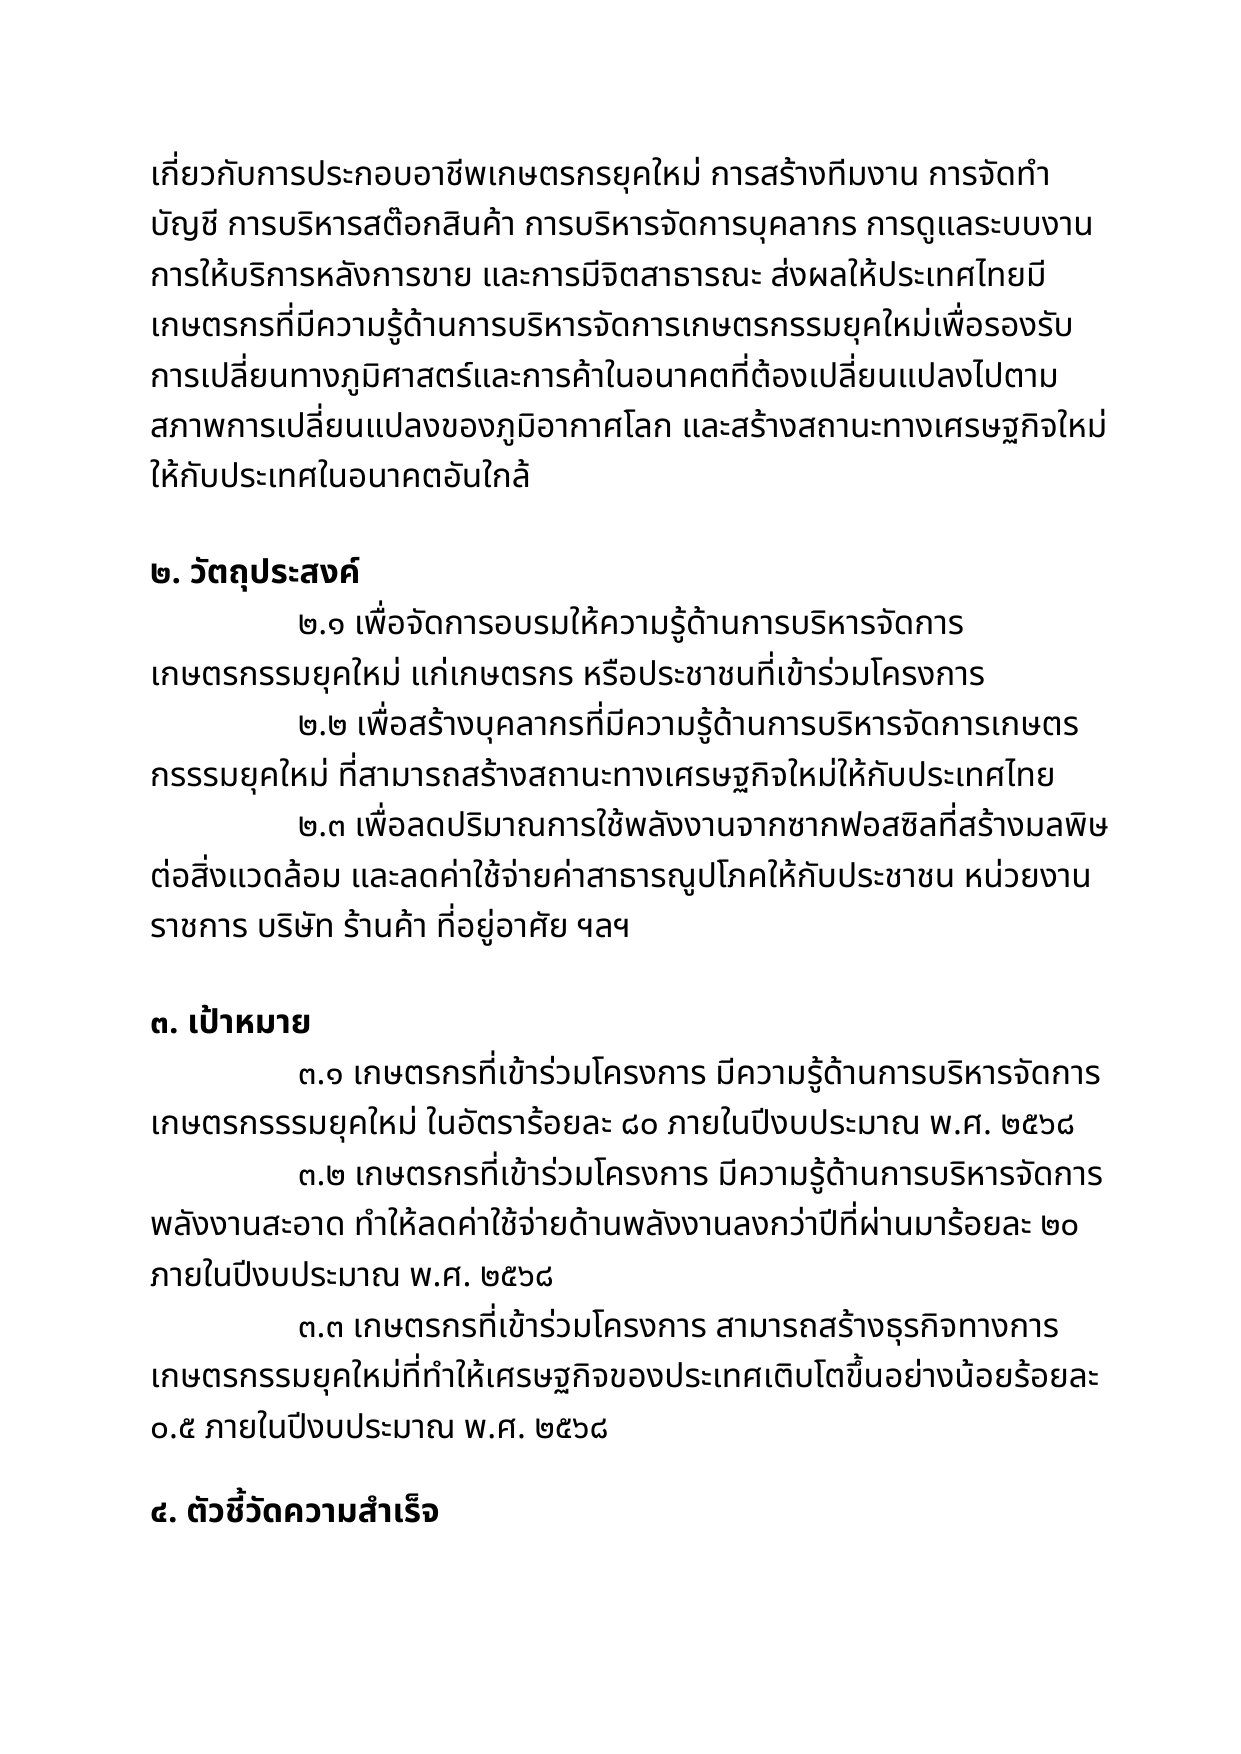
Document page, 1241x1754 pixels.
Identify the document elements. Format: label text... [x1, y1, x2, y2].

text ๒.๒ เพื่อสร้างบุคลากรที่มีความรู้ด้านการบริหารจัดการเกษตรกรรรมยุคใหม่ ที่สามารถสร้างสถานะทางเศรษฐกิจใหม่ให้กับประเทศไทย [150, 700, 1117, 801]
text ๓. เป้าหมาย [150, 998, 1117, 1048]
text ๒. วัตถุประสงค์ [150, 548, 1117, 599]
list ๓.๓ เกษตรกรที่เข้าร่วมโครงการ สามารถสร้างธุรกิจทางการเกษตรกรรมยุคใหม่ที่ทำให้เศรษฐกิจของประเทศเติบโตขึ้นอย่างน้อยร้อยละ ๐.๕ ภายในปีงบประมาณ พ.ศ. ๒๕๖๘ [150, 1301, 1117, 1453]
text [150, 150, 1117, 503]
list ๓.๑ เกษตรกรที่เข้าร่วมโครงการ มีความรู้ด้านการบริหารจัดการเกษตรกรรรมยุคใหม่ ในอัตราร้อยละ ๘๐ ภายในปีงบประมาณ พ.ศ. ๒๕๖๘ [150, 1048, 1117, 1150]
list ๓.๒ เกษตรกรที่เข้าร่วมโครงการ มีความรู้ด้านการบริหารจัดการพลังงานสะอาด ทำให้ลดค่าใช้จ่ายด้านพลังงานลงกว่าปีที่ผ่านมาร้อยละ ๒๐ ภายในปีงบประมาณ พ.ศ. ๒๕๖๘ [150, 1150, 1117, 1301]
text ๒.๑ เพื่อจัดการอบรมให้ความรู้ด้านการบริหารจัดการเกษตรกรรมยุคใหม่ แก่เกษตรกร หรือประชาชนที่เข้าร่วมโครงการ [150, 599, 1117, 700]
text ๒.๓ เพื่อลดปริมาณการใช้พลังงานจากซากฟอสซิลที่สร้างมลพิษต่อสิ่งแวดล้อม และลดค่าใช้จ่ายค่าสาธารณูปโภคให้กับประชาชน หน่วยงานราชการ บริษัท ร้านค้า ที่อยู่อาศัย ฯลฯ [150, 801, 1117, 952]
text ๔. ตัวชี้วัดความสำเร็จ [150, 1487, 1117, 1538]
